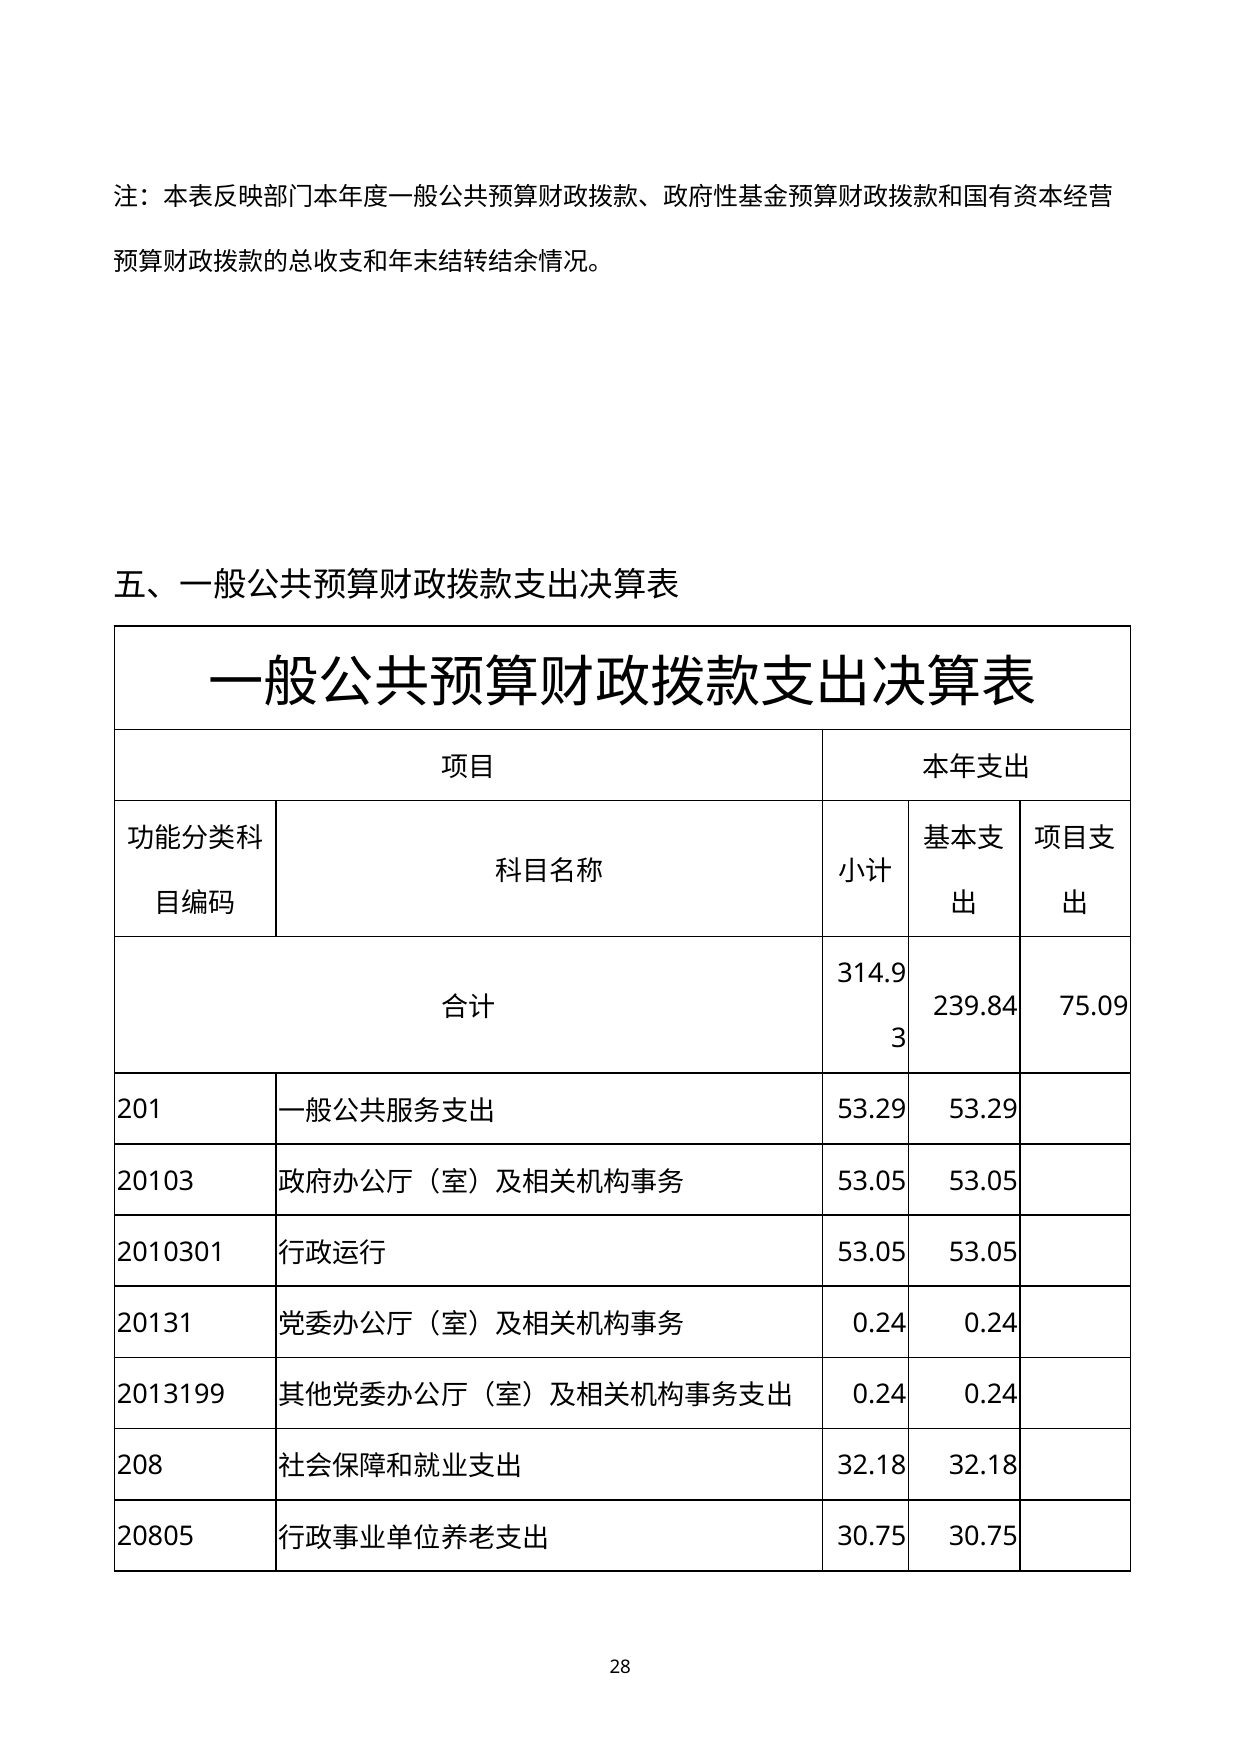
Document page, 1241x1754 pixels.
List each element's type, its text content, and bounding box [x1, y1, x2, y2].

table_cell 75.09 [1021, 937, 1130, 1072]
table_cell 科目名称 [277, 801, 822, 936]
table_cell 30.75 [909, 1501, 1019, 1570]
table_cell 2013199 [115, 1358, 275, 1428]
table_cell 0.24 [823, 1287, 908, 1357]
table_cell 20805 [115, 1501, 275, 1570]
table_cell 208 [115, 1429, 275, 1499]
table_cell 政府办公厅（室）及相关机构事务 [277, 1145, 822, 1214]
table_cell [1021, 1358, 1130, 1428]
table_cell 项目 [115, 730, 822, 800]
table_cell 社会保障和就业支出 [277, 1429, 822, 1499]
table_cell 本年支出 [823, 730, 1130, 800]
table_cell 53.29 [823, 1074, 908, 1143]
table_cell 32.18 [823, 1429, 908, 1499]
table_cell 党委办公厅（室）及相关机构事务 [277, 1287, 822, 1357]
table_cell 314.93 [823, 937, 908, 1072]
table_cell [1021, 1145, 1130, 1214]
table_header 一般公共预算财政拨款支出决算表 [115, 627, 1130, 728]
table_cell 53.05 [909, 1216, 1019, 1285]
table_cell [1021, 1216, 1130, 1285]
table_cell [1021, 1501, 1130, 1570]
table_cell 20103 [115, 1145, 275, 1214]
table_cell [1021, 1074, 1130, 1143]
text 五、一般公共预算财政拨款支出决算表 [113, 549, 1127, 614]
table_cell 2010301 [115, 1216, 275, 1285]
table_cell 20131 [115, 1287, 275, 1357]
table_cell [1021, 1287, 1130, 1357]
table_cell 239.84 [909, 937, 1019, 1072]
table_cell 项目支出 [1021, 801, 1130, 936]
table_cell 行政运行 [277, 1216, 822, 1285]
table_cell 53.29 [909, 1074, 1019, 1143]
table_cell 201 [115, 1074, 275, 1143]
text 注：本表反映部门本年度一般公共预算财政拨款、政府性基金预算财政拨款和国有资本经营预算财政拨款的总收支和年末结转结余情况。 [113, 162, 1127, 292]
table_cell 功能分类科目编码 [115, 801, 275, 936]
table_cell 53.05 [823, 1216, 908, 1285]
table_cell 小计 [823, 801, 908, 936]
table_cell 30.75 [823, 1501, 908, 1570]
table_cell 其他党委办公厅（室）及相关机构事务支出 [277, 1358, 822, 1428]
table_cell 53.05 [909, 1145, 1019, 1214]
table_cell [1021, 1429, 1130, 1499]
table_cell 0.24 [909, 1358, 1019, 1428]
table_cell 行政事业单位养老支出 [277, 1501, 822, 1570]
table_cell 0.24 [823, 1358, 908, 1428]
table_cell 53.05 [823, 1145, 908, 1214]
table_cell 合计 [115, 937, 822, 1072]
table_cell 32.18 [909, 1429, 1019, 1499]
table_cell 基本支出 [909, 801, 1019, 936]
table_cell 0.24 [909, 1287, 1019, 1357]
table_cell 一般公共服务支出 [277, 1074, 822, 1143]
